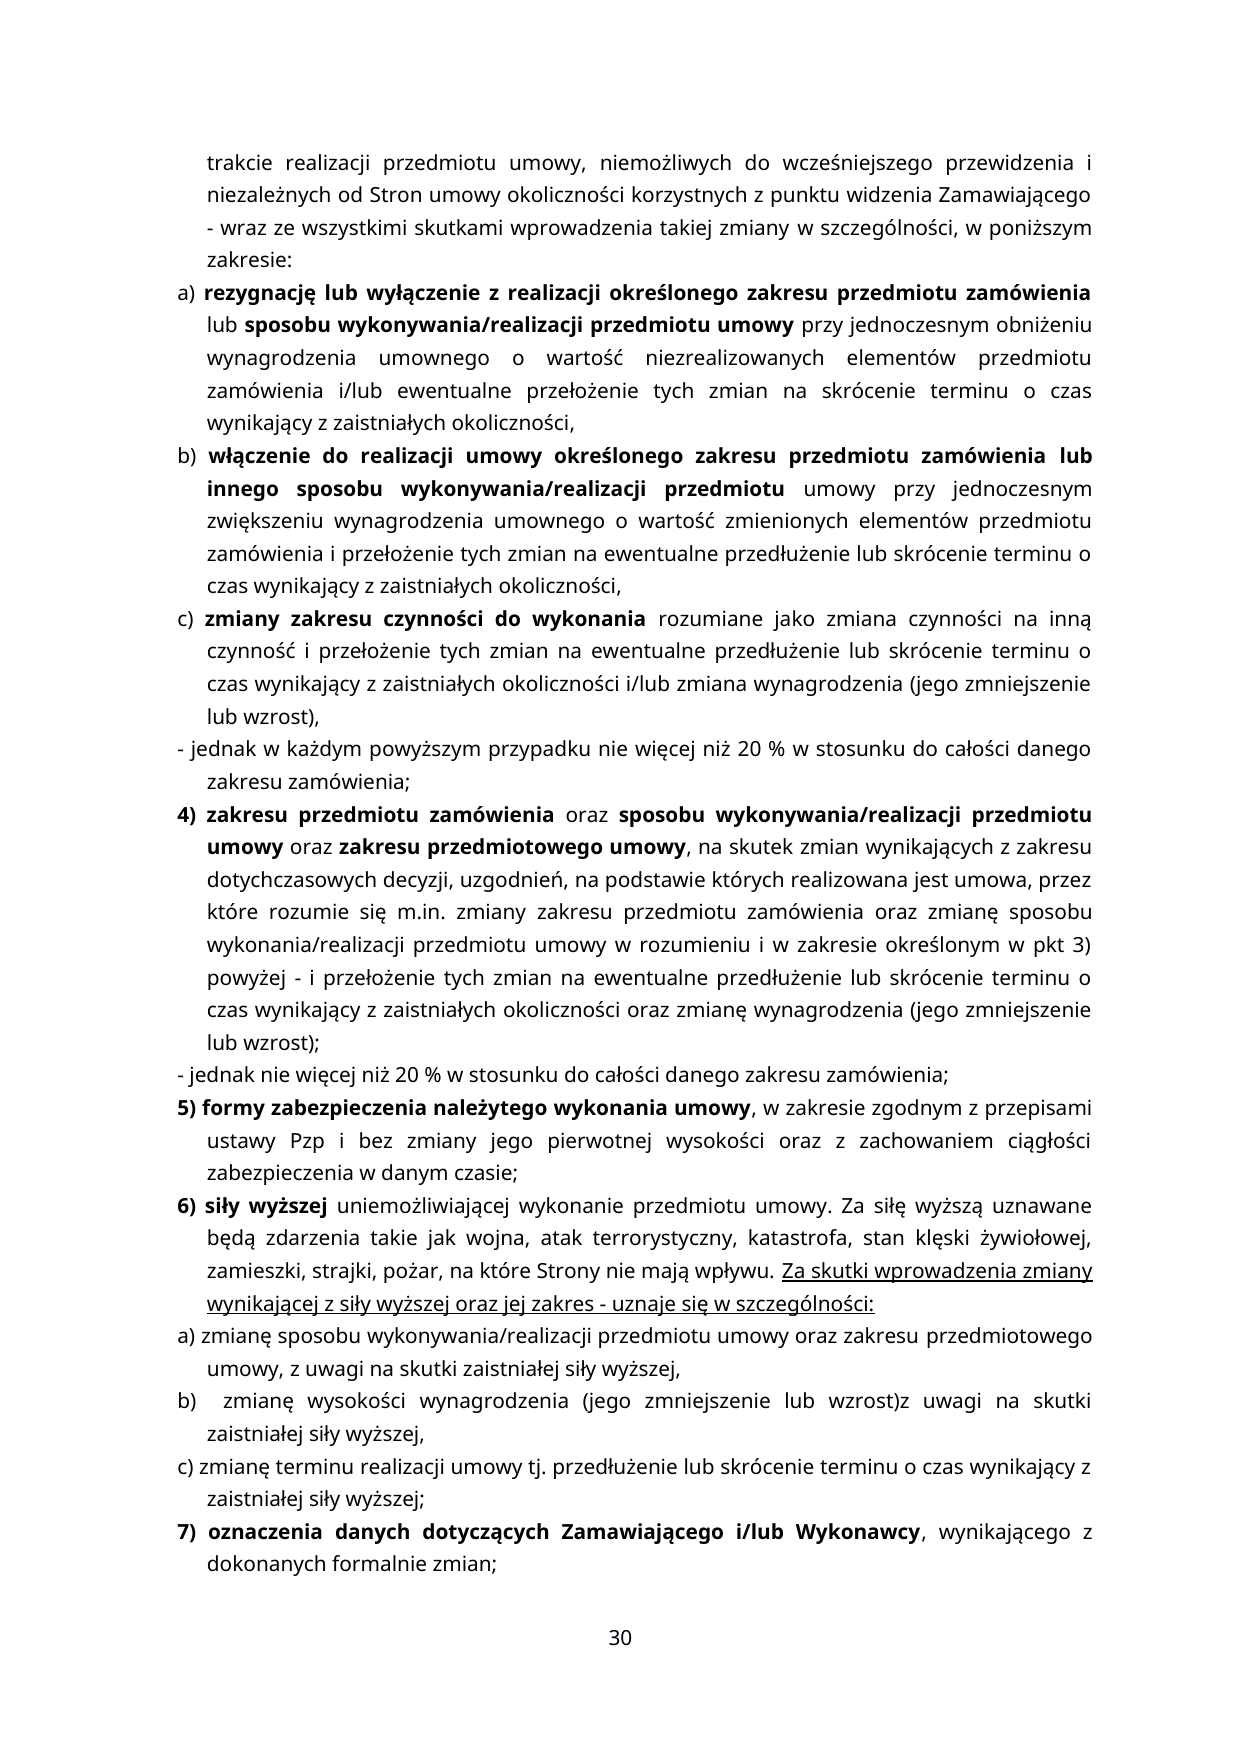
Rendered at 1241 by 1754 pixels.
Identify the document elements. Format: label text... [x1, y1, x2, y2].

text c) zmiany zakresu czynności do wykonania rozumiane jako zmiana czynności na inną czynność i przełożenie tych zmian na ewentualne przedłużenie lub skrócenie terminu o czas wynikający z zaistniałych okoliczności i/lub zmiana wynagrodzenia (jego zmniejszenie lub wzrost), [177, 604, 1093, 730]
text 7) oznaczenia danych dotyczących Zamawiającego i/lub Wykonawcy, wynikającego z dokonanych formalnie zmian; [177, 1517, 1093, 1578]
text a) zmianę sposobu wykonywania/realizacji przedmiotu umowy oraz zakresu przedmiotowego umowy, z uwagi na skutki zaistniałej siły wyższej, [177, 1321, 1093, 1382]
text b) zmianę wysokości wynagrodzenia (jego zmniejszenie lub wzrost)z uwagi na skutki zaistniałej siły wyższej, [177, 1387, 1093, 1448]
text b) włączenie do realizacji umowy określonego zakresu przedmiotu zamówienia lub innego sposobu wykonywania/realizacji przedmiotu umowy przy jednoczesnym zwiększeniu wynagrodzenia umownego o wartość zmienionych elementów przedmiotu zamówienia i przełożenie tych zmian na ewentualne przedłużenie lub skrócenie terminu o czas wynikający z zaistniałych okoliczności, [177, 441, 1093, 600]
text 5) formy zabezpieczenia należytego wykonania umowy, w zakresie zgodnym z przepisami ustawy Pzp i bez zmiany jego pierwotnej wysokości oraz z zachowaniem ciągłości zabezpieczenia w danym czasie; [177, 1093, 1093, 1187]
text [177, 148, 1093, 274]
text 4) zakresu przedmiotu zamówienia oraz sposobu wykonywania/realizacji przedmiotu umowy oraz zakresu przedmiotowego umowy, na skutek zmian wynikających z zakresu dotychczasowych decyzji, uzgodnień, na podstawie których realizowana jest umowa, przez które rozumie się m.in. zmiany zakresu przedmiotu zamówienia oraz zmianę sposobu wykonania/realizacji przedmiotu umowy w rozumieniu i w zakresie określonym w pkt 3) powyżej - i przełożenie tych zmian na ewentualne przedłużenie lub skrócenie terminu o czas wynikający z zaistniałych okoliczności oraz zmianę wynagrodzenia (jego zmniejszenie lub wzrost); [177, 800, 1093, 1056]
text 6) siły wyższej uniemożliwiającej wykonanie przedmiotu umowy. Za siłę wyższą uznawane będą zdarzenia takie jak wojna, atak terrorystyczny, katastrofa, stan klęski żywiołowej, zamieszki, strajki, pożar, na które Strony nie mają wpływu. Za skutki wprowadzenia zmiany wynikającej z siły wyższej oraz jej zakres - uznaje się w szczególności: [177, 1191, 1093, 1317]
text - jednak w każdym powyższym przypadku nie więcej niż 20 % w stosunku do całości danego zakresu zamówienia; [177, 734, 1093, 796]
text c) zmianę terminu realizacji umowy tj. przedłużenie lub skrócenie terminu o czas wynikający z zaistniałej siły wyższej; [177, 1452, 1093, 1513]
text a) rezygnację lub wyłączenie z realizacji określonego zakresu przedmiotu zamówienia lub sposobu wykonywania/realizacji przedmiotu umowy przy jednoczesnym obniżeniu wynagrodzenia umownego o wartość niezrealizowanych elementów przedmiotu zamówienia i/lub ewentualne przełożenie tych zmian na skrócenie terminu o czas wynikający z zaistniałych okoliczności, [177, 278, 1093, 437]
text - jednak nie więcej niż 20 % w stosunku do całości danego zakresu zamówienia; [177, 1061, 1093, 1089]
